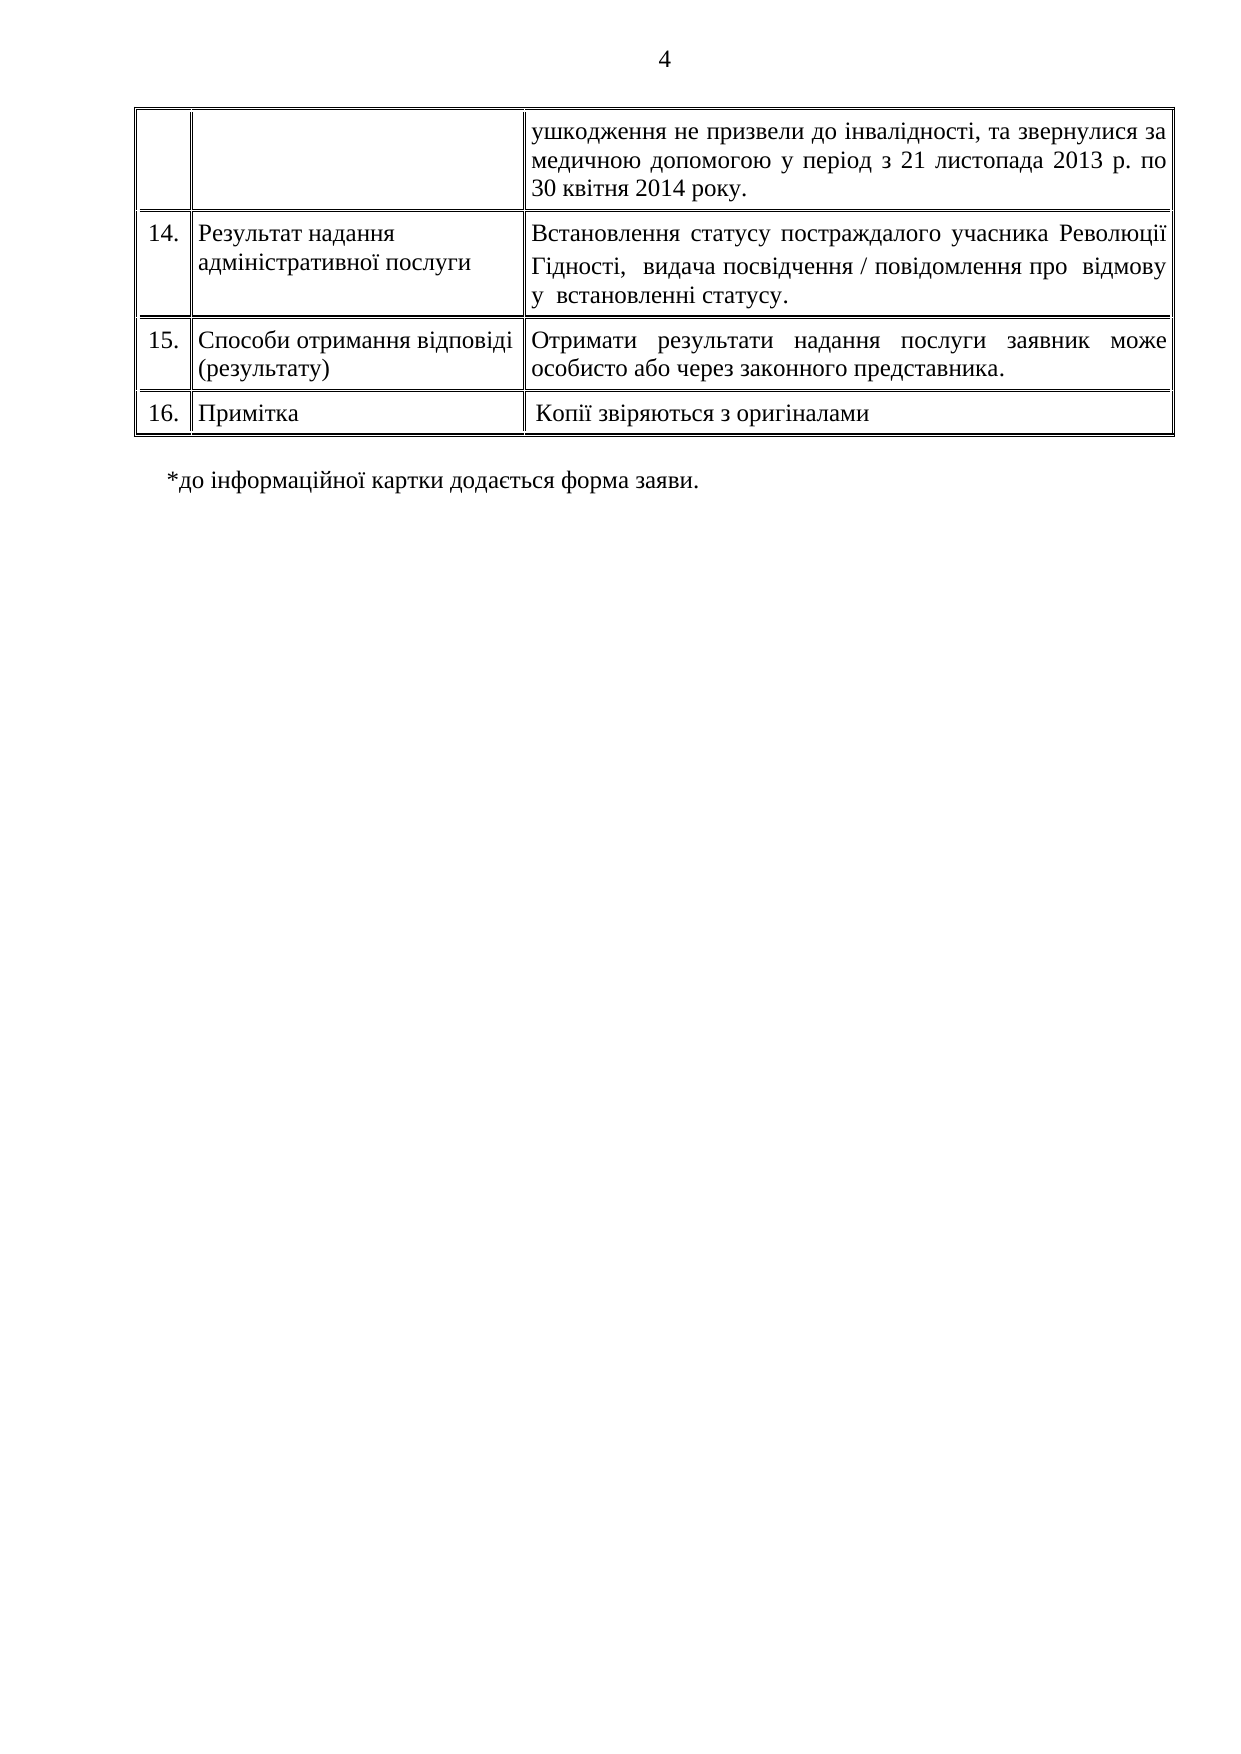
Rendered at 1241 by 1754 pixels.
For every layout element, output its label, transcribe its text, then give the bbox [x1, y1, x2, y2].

table_cell Отримати результати надання послуги заявник може особисто або через законного представника. [526, 315, 1172, 388]
text *до інформаційної картки додається форма заяви. [148, 465, 1181, 494]
table_cell 15. [137, 315, 190, 388]
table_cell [525, 110, 1172, 208]
table_cell Способи отримання відповіді (результату) [193, 319, 523, 388]
table_cell Примітка [192, 392, 525, 433]
table_cell 16. [137, 389, 192, 433]
table_cell 14. [137, 209, 190, 315]
table_cell Копії звіряються з оригіналами [525, 389, 1172, 433]
table_cell Результат надання адміністративної послуги [193, 212, 523, 315]
table_cell 13. [137, 110, 192, 208]
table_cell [192, 110, 525, 208]
table_cell Встановлення статусу постраждалого учасника Революції Гідності, видача посвідчення / повідомлення про відмову у встановленні статусу. [526, 209, 1172, 315]
